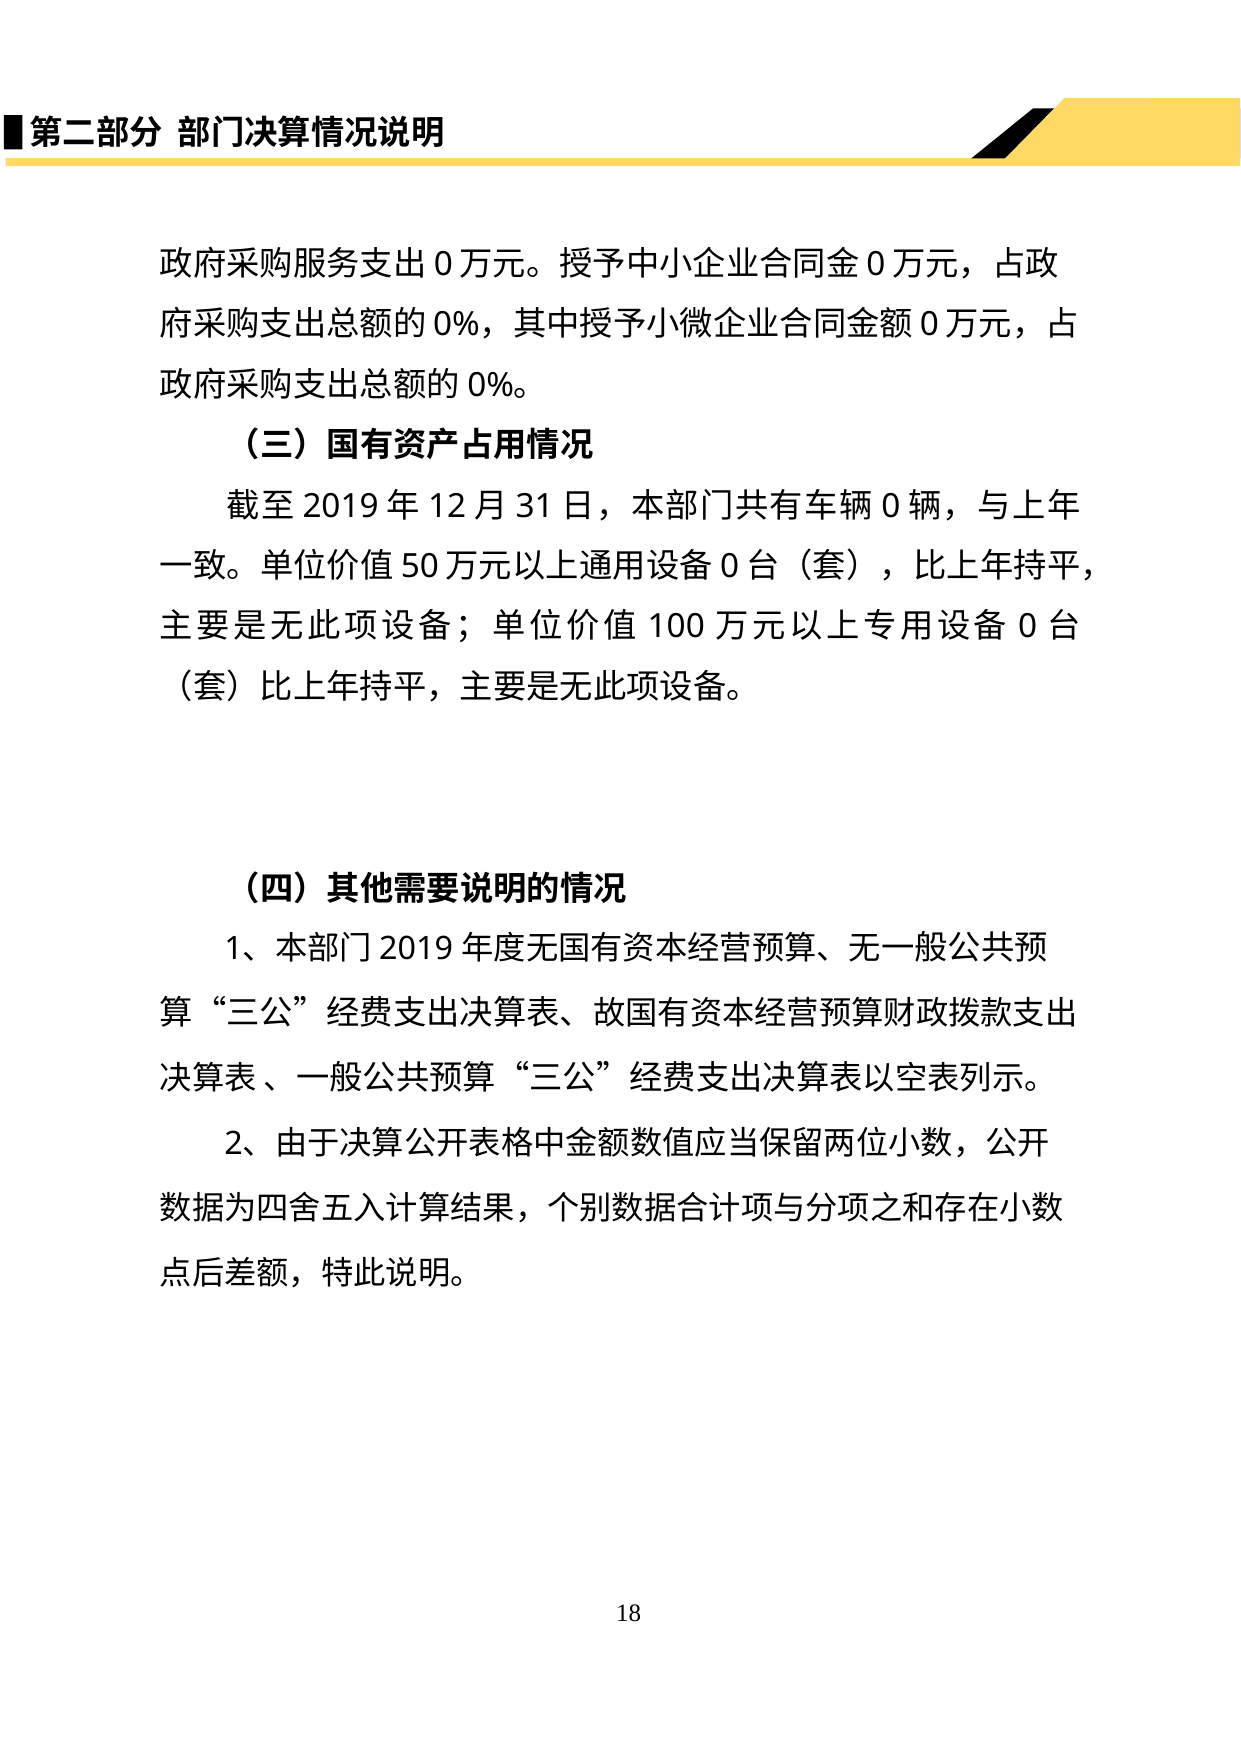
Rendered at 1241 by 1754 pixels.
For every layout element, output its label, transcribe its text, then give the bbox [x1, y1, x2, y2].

text 1、本部门 2019 年度无国有资本经营预算、无一般公共预算“三公”经费支出决算表、故国有资本经营预算财政拨款支出决算表 、一般公共预算“三公”经费支出决算表以空表列示。 [159, 913, 1081, 1108]
text 2、由于决算公开表格中金额数值应当保留两位小数，公开 [159, 1108, 1081, 1173]
text （四）其他需要说明的情况 [159, 852, 1081, 913]
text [159, 227, 1081, 408]
text 数据为四舍五入计算结果，个别数据合计项与分项之和存在小数 [159, 1173, 1081, 1238]
text 截至2019年12月31日，本部门共有车辆0辆，与上年一致。单位价值50万元以上通用设备0台（套），比上年持平，主要是无此项设备；单位价值100万元以上专用设备0台（套）比上年持平，主要是无此项设备。 [159, 469, 1081, 710]
text 点后差额，特此说明。 [159, 1238, 1081, 1303]
text （三）国有资产占用情况 [159, 408, 1081, 469]
